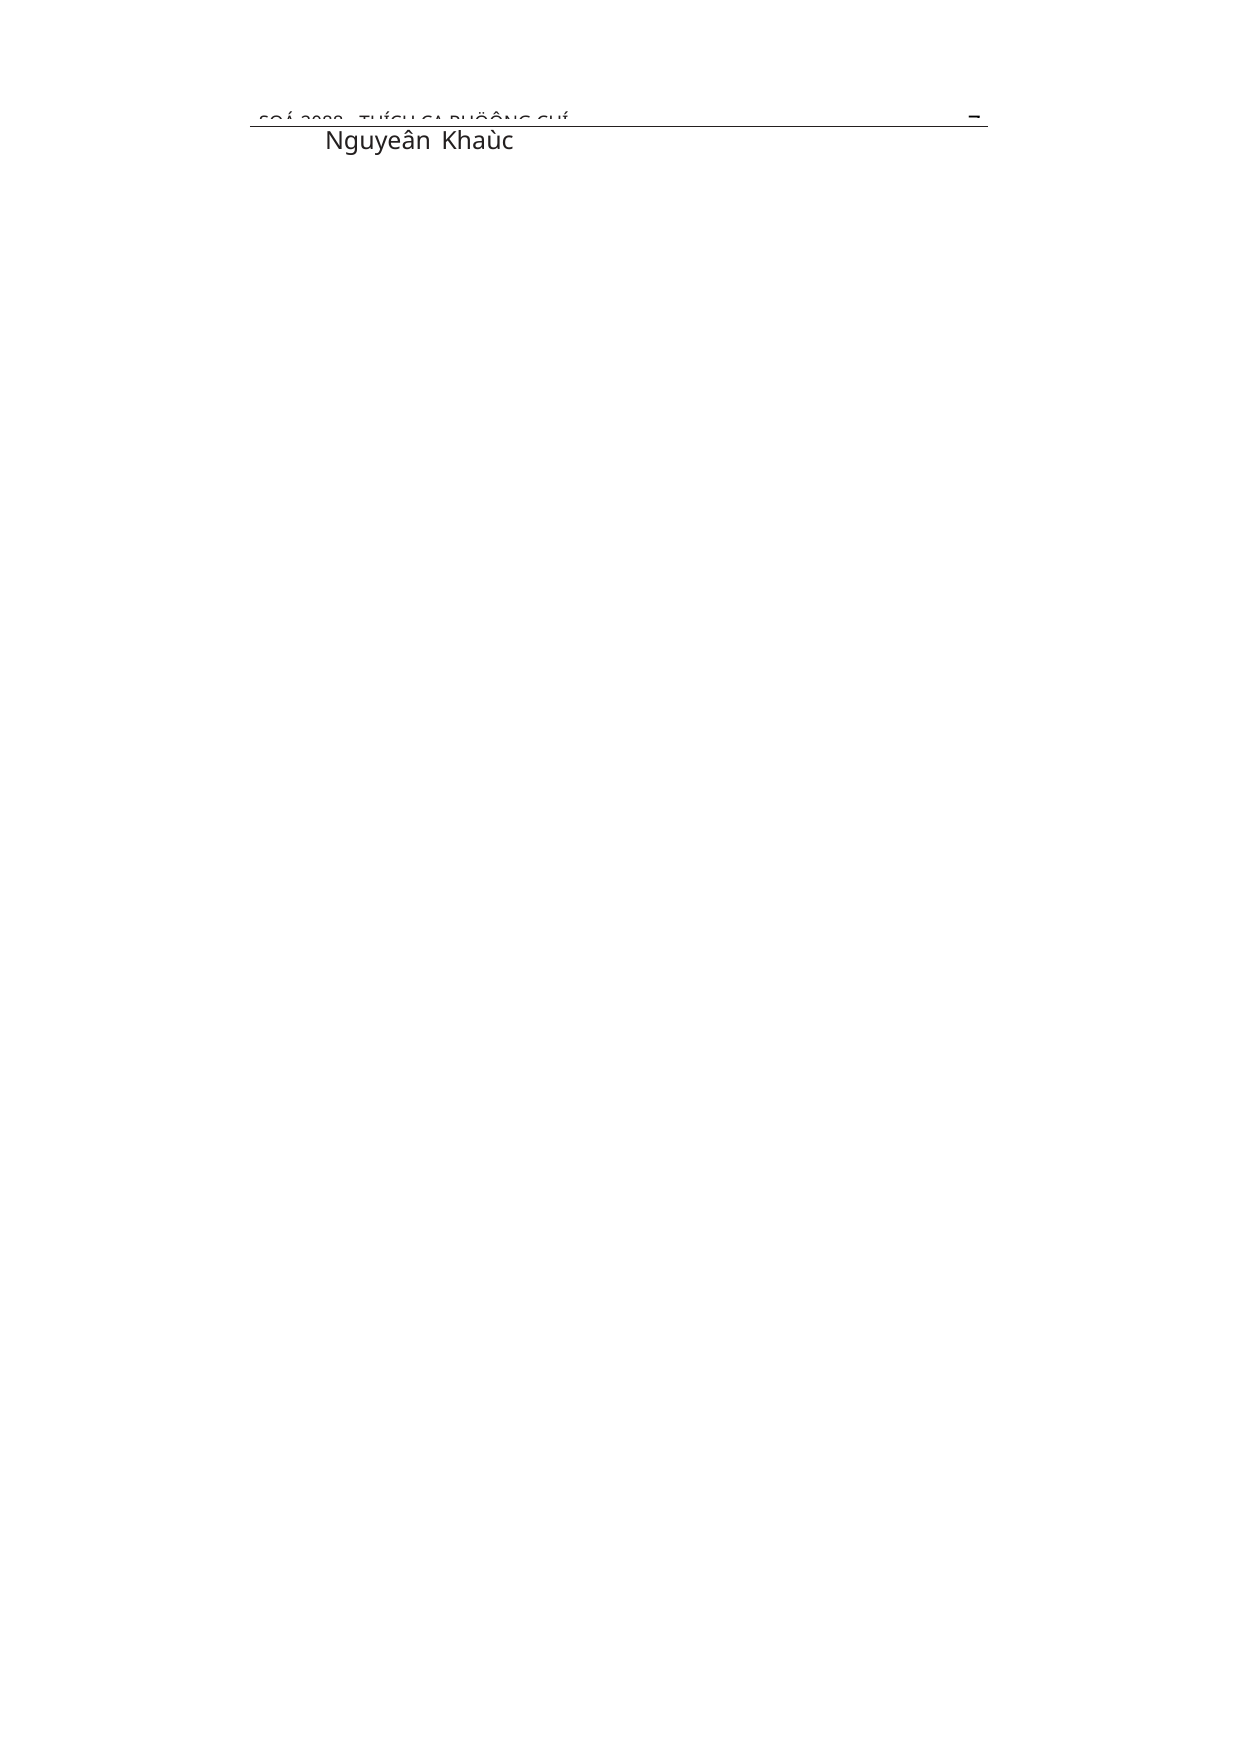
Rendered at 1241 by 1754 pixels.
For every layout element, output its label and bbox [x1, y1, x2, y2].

list [309, 125, 1092, 155]
